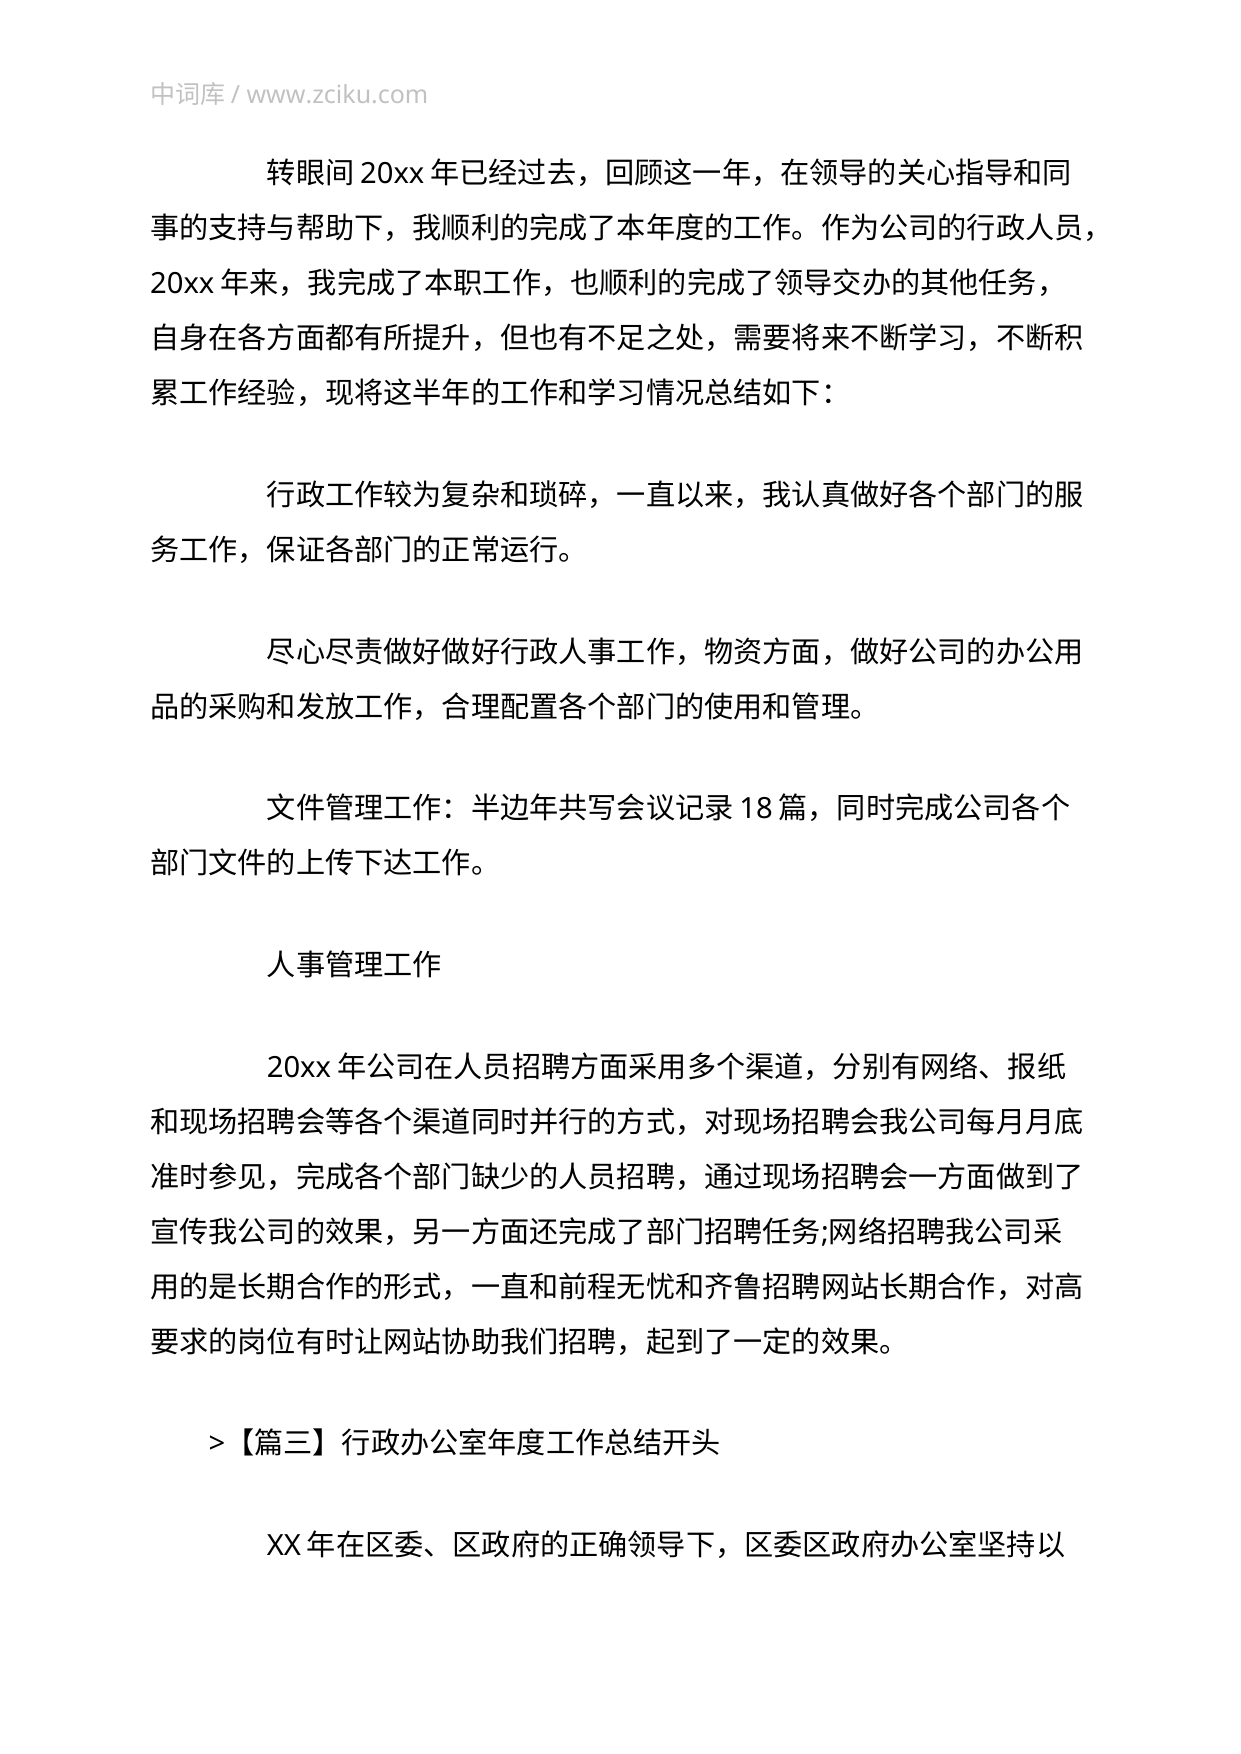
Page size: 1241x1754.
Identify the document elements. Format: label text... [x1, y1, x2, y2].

text 转眼间20xx年已经过去，回顾这一年，在领导的关心指导和同事的支持与帮助下，我顺利的完成了本年度的工作。作为公司的行政人员，20xx年来，我完成了本职工作，也顺利的完成了领导交办的其他任务，自身在各方面都有所提升，但也有不足之处，需要将来不断学习，不断积累工作经验，现将这半年的工作和学习情况总结如下： [150, 150, 1090, 412]
text 人事管理工作 [150, 942, 1090, 984]
text 行政工作较为复杂和琐碎，一直以来，我认真做好各个部门的服务工作，保证各部门的正常运行。 [150, 472, 1090, 569]
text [150, 1522, 1090, 1564]
text 文件管理工作：半边年共写会议记录18篇，同时完成公司各个部门文件的上传下达工作。 [150, 785, 1090, 882]
text 20xx年公司在人员招聘方面采用多个渠道，分别有网络、报纸和现场招聘会等各个渠道同时并行的方式，对现场招聘会我公司每月月底准时参见，完成各个部门缺少的人员招聘，通过现场招聘会一方面做到了宣传我公司的效果，另一方面还完成了部门招聘任务;网络招聘我公司采用的是长期合作的形式，一直和前程无忧和齐鲁招聘网站长期合作，对高要求的岗位有时让网站协助我们招聘，起到了一定的效果。 [150, 1043, 1090, 1360]
text >【篇三】行政办公室年度工作总结开头 [150, 1420, 1090, 1462]
text 尽心尽责做好做好行政人事工作，物资方面，做好公司的办公用品的采购和发放工作，合理配置各个部门的使用和管理。 [150, 628, 1090, 725]
